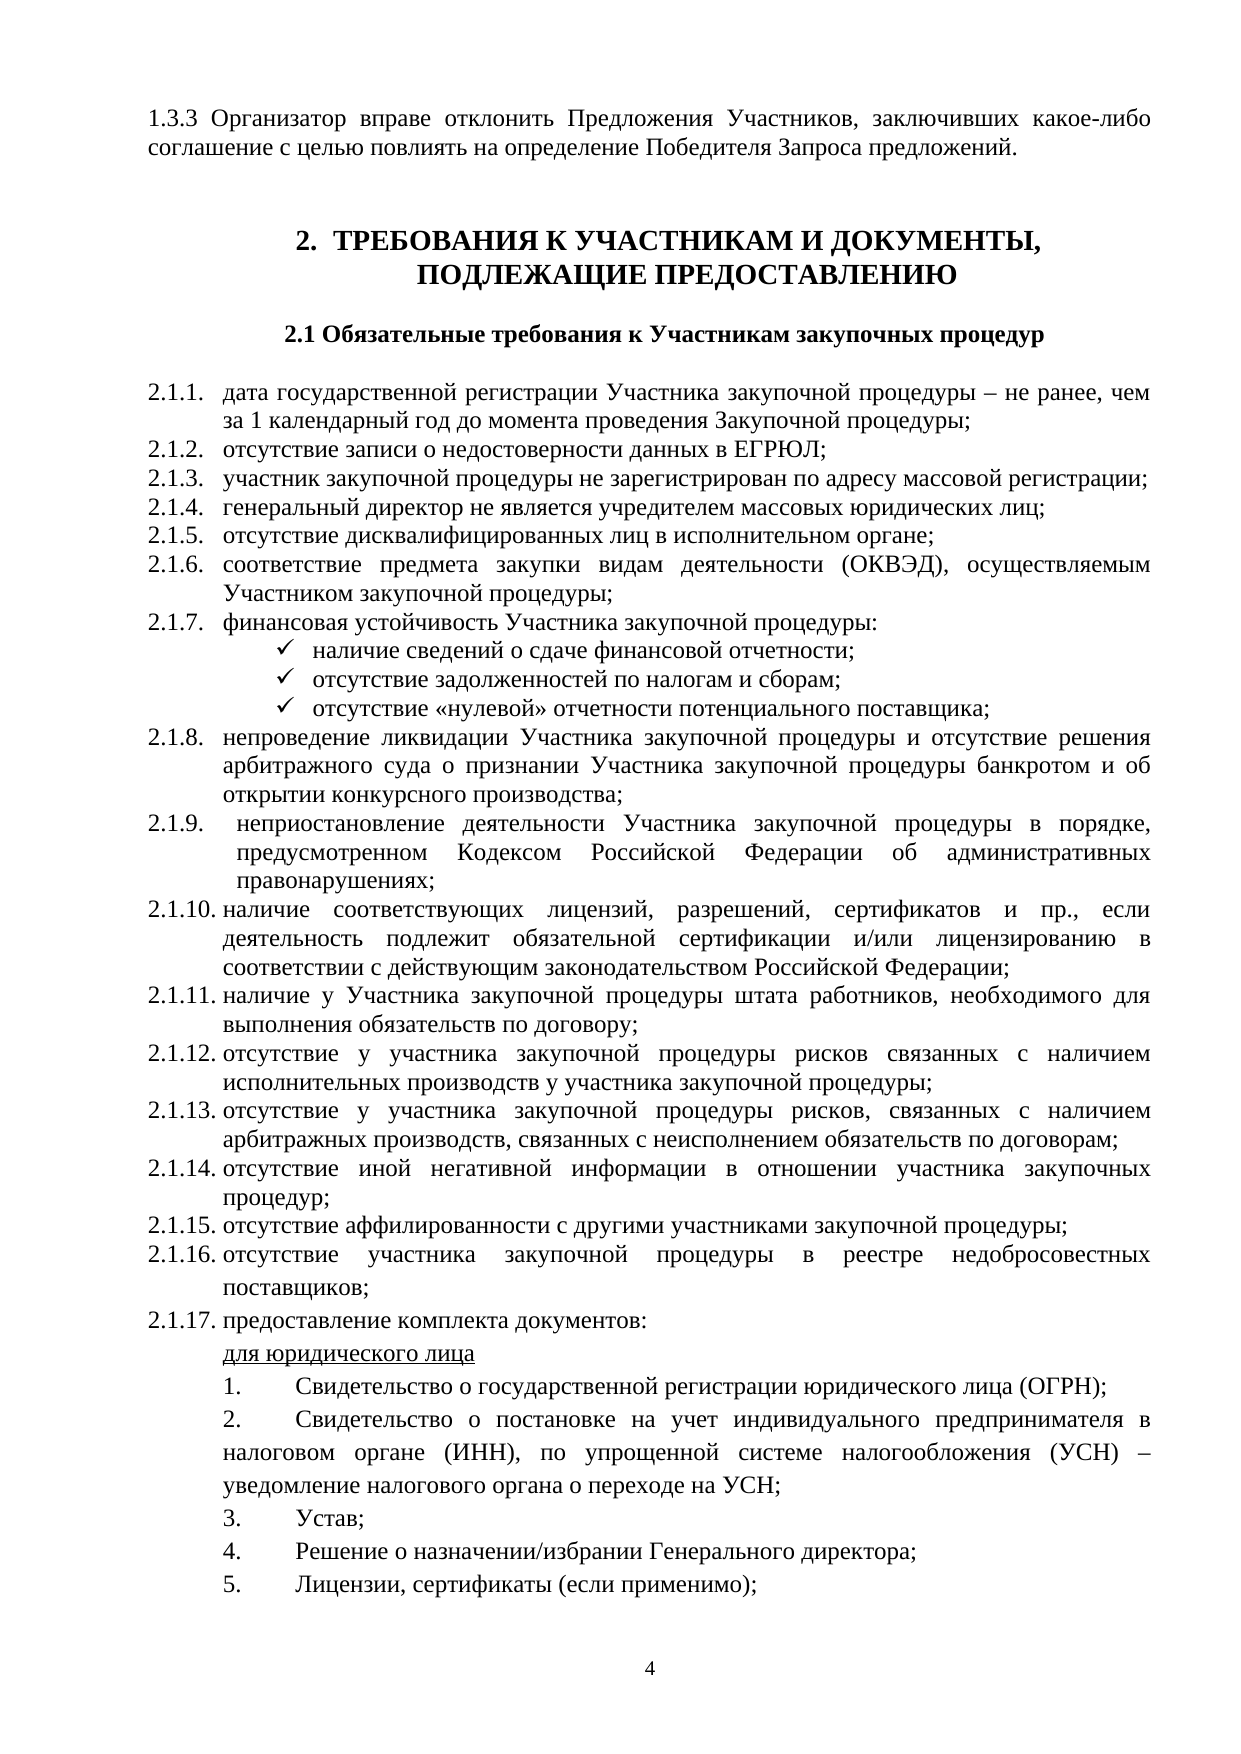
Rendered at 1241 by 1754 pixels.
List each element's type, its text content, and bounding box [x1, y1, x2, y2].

list отсутствие иной негативной информации в отношении участника закупочных процедур; [148, 1153, 1152, 1210]
list соответствие предмета закупки видам деятельности (ОКВЭД), осуществляемым Участником закупочной процедуры; [148, 549, 1152, 607]
list предоставление комплекта документов: [148, 1305, 1152, 1334]
list отсутствие участника закупочной процедуры в реестре недобросовестных поставщиков; [148, 1239, 1152, 1301]
text 1. Свидетельство о государственной регистрации юридического лица (ОГРН); [223, 1371, 1152, 1400]
list участник закупочной процедуры не зарегистрирован по адресу массовой регистрации; [148, 463, 1152, 492]
list непроведение ликвидации Участника закупочной процедуры и отсутствие решения арбитражного суда о признании Участника закупочной процедуры банкротом и об открытии конкурсного производства; [148, 722, 1152, 808]
list отсутствие записи о недостоверности данных в ЕГРЮЛ; [148, 434, 1152, 463]
list отсутствие дисквалифицированных лиц в исполнительном органе; [148, 520, 1152, 549]
list Обязательные требования к Участникам закупочных процедур [177, 319, 1152, 348]
list наличие соответствующих лицензий, разрешений, сертификатов и пр., если деятельность подлежит обязательной сертификации и/или лицензированию в соответствии с действующим законодательством Российской Федерации; [148, 894, 1152, 980]
text 5. Лицензии, сертификаты (если применимо); [223, 1569, 1152, 1598]
list неприостановление деятельности Участника закупочной процедуры в порядке, предусмотренном Кодексом Российской Федерации об административных правонарушениях; [148, 808, 1152, 894]
list дата государственной регистрации Участника закупочной процедуры – не ранее, чем за 1 календарный год до момента проведения Закупочной процедуры; [148, 377, 1152, 434]
list наличие у Участника закупочной процедуры штата работников, необходимого для выполнения обязательств по договору; [148, 980, 1152, 1038]
list генеральный директор не является учредителем массовых юридических лиц; [148, 492, 1152, 520]
list наличие сведений о сдаче финансовой отчетности; [275, 635, 1152, 664]
list финансовая устойчивость Участника закупочной процедуры: [148, 607, 1152, 635]
list Требования к Участникам и документы, подлежащие предоставлению [185, 223, 1152, 290]
text 1.3.3 Организатор вправе отклонить Предложения Участников, заключивших какое-либо соглашение с целью повлиять на определение Победителя Запроса предложений. [148, 103, 1152, 161]
text 3. Устав; [223, 1503, 1152, 1532]
list отсутствие у участника закупочной процедуры рисков, связанных с наличием арбитражных производств, связанных с неисполнением обязательств по договорам; [148, 1095, 1152, 1153]
text 4. Решение о назначении/избрании Генерального директора; [223, 1536, 1152, 1565]
list отсутствие у участника закупочной процедуры рисков связанных с наличием исполнительных производств у участника закупочной процедуры; [148, 1038, 1152, 1095]
list отсутствие «нулевой» отчетности потенциального поставщика; [275, 693, 1152, 722]
list отсутствие аффилированности с другими участниками закупочной процедуры; [148, 1210, 1152, 1239]
list отсутствие задолженностей по налогам и сборам; [275, 664, 1152, 693]
text для юридического лица [223, 1338, 1152, 1367]
